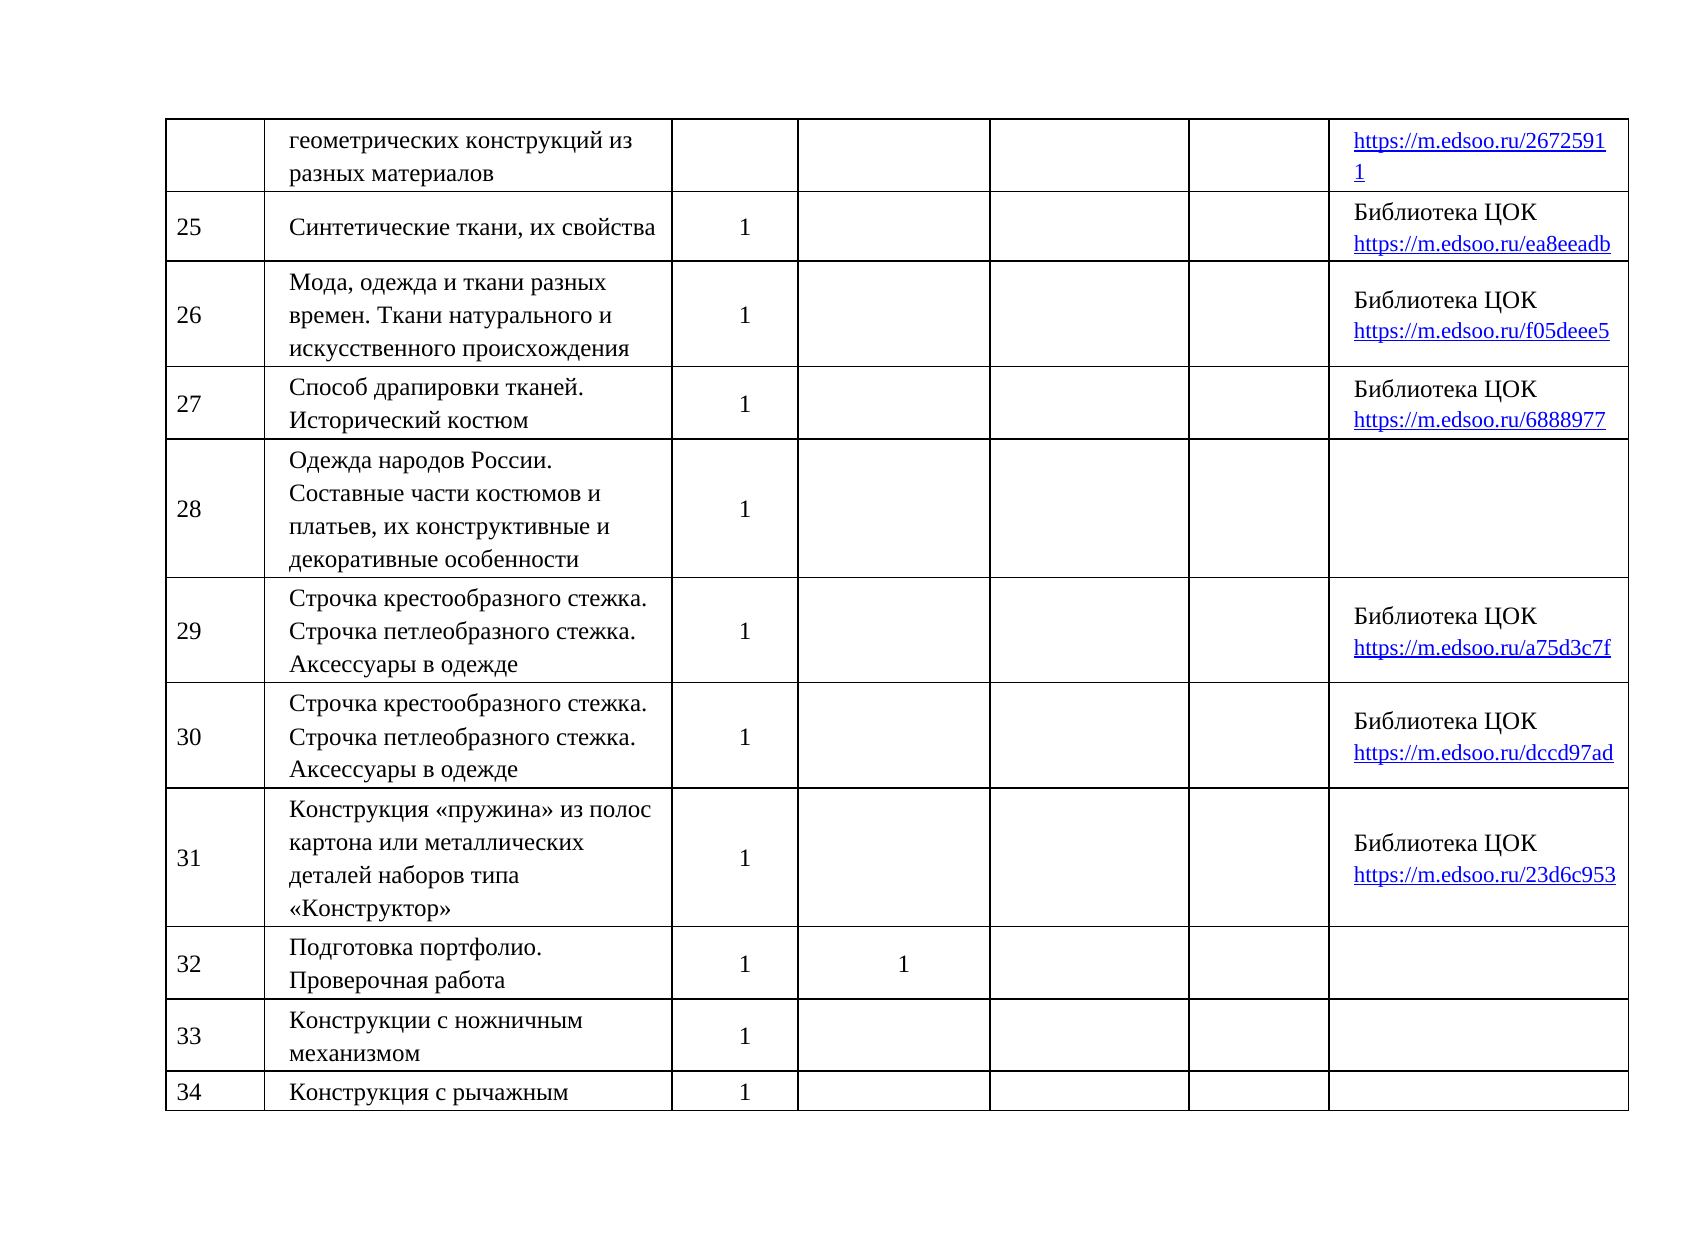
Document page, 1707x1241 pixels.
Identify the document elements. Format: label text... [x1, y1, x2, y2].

table_cell 25 [167, 192, 264, 260]
table_cell [1330, 927, 1628, 998]
table_cell Библиотека ЦОК https://m.edsoo.ru/a75d3c7f [1330, 578, 1628, 682]
table_cell [799, 262, 989, 366]
table_cell 1 [673, 789, 797, 926]
table_cell [1190, 789, 1328, 926]
table_cell [1190, 927, 1328, 998]
table_cell [799, 192, 989, 260]
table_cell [265, 1072, 671, 1110]
table_cell Синтетические ткани, их свойства [265, 192, 671, 260]
table_cell Строчка крестообразного стежка. Строчка петлеобразного стежка. Аксессуары в одежде [265, 683, 671, 787]
table_cell [799, 578, 989, 682]
table_cell [991, 789, 1188, 926]
table_cell Библиотека ЦОК https://m.edsoo.ru/f05deee5 [1330, 262, 1628, 366]
table_cell [1190, 1000, 1328, 1070]
table_cell 1 [673, 683, 797, 787]
table_cell Библиотека ЦОК https://m.edsoo.ru/dccd97ad [1330, 683, 1628, 787]
table_cell 1 [673, 367, 797, 438]
table_cell [991, 440, 1188, 576]
table_cell 28 [167, 440, 264, 576]
table_cell 31 [167, 789, 264, 926]
table_cell [1190, 1072, 1328, 1110]
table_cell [265, 120, 671, 191]
table_cell Способ драпировки тканей. Исторический костюм [265, 367, 671, 438]
table_cell Подготовка портфолио. Проверочная работа [265, 927, 671, 998]
table_cell Библиотека ЦОК https://m.edsoo.ru/6888977 [1330, 367, 1628, 438]
table_cell [799, 440, 989, 576]
table_cell [1190, 367, 1328, 438]
table_cell [1190, 262, 1328, 366]
table_cell [799, 120, 989, 191]
table_cell [1190, 440, 1328, 576]
table_cell [1330, 1072, 1628, 1110]
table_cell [1330, 120, 1628, 191]
table_cell [991, 1000, 1188, 1070]
table_cell 34 [167, 1072, 264, 1110]
table_cell 27 [167, 367, 264, 438]
table_cell 1 [799, 927, 989, 998]
table_cell [799, 367, 989, 438]
table_cell 32 [167, 927, 264, 998]
table_cell [991, 683, 1188, 787]
table_cell 26 [167, 262, 264, 366]
table_cell Мода, одежда и ткани разных времен. Ткани натурального и искусственного происхождения [265, 262, 671, 366]
table_cell [799, 683, 989, 787]
table_cell Конструкции с ножничным механизмом [265, 1000, 671, 1070]
table_cell [991, 120, 1188, 191]
table_cell [991, 192, 1188, 260]
table_cell 1 [673, 927, 797, 998]
table_cell Одежда народов России. Составные части костюмов и платьев, их конструктивные и декоративные особенности [265, 440, 671, 576]
table_cell [991, 578, 1188, 682]
table_cell [991, 927, 1188, 998]
table_cell [991, 1072, 1188, 1110]
table_cell [991, 262, 1188, 366]
table_cell Библиотека ЦОК https://m.edsoo.ru/ea8eeadb [1330, 192, 1628, 260]
table_cell [1190, 192, 1328, 260]
table_cell [991, 367, 1188, 438]
table_cell Конструкция «пружина» из полос картона или металлических деталей наборов типа «Конструктор» [265, 789, 671, 926]
table_cell 33 [167, 1000, 264, 1070]
table_cell 1 [673, 262, 797, 366]
table_cell [1190, 683, 1328, 787]
table_cell [799, 789, 989, 926]
table_cell [1190, 578, 1328, 682]
table_cell 1 [673, 578, 797, 682]
table_cell Библиотека ЦОК https://m.edsoo.ru/23d6c953 [1330, 789, 1628, 926]
table_cell Строчка крестообразного стежка. Строчка петлеобразного стежка. Аксессуары в одежде [265, 578, 671, 682]
table_cell 1 [673, 440, 797, 576]
table_cell 1 [673, 1000, 797, 1070]
table_cell [1330, 440, 1628, 576]
table_cell [799, 1072, 989, 1110]
table_cell 1 [673, 120, 797, 191]
table_cell [1330, 1000, 1628, 1070]
table_cell 29 [167, 578, 264, 682]
table_cell 1 [673, 1072, 797, 1110]
table_cell [799, 1000, 989, 1070]
table_cell 1 [673, 192, 797, 260]
table_cell 30 [167, 683, 264, 787]
table_cell 24 [167, 120, 264, 191]
table_cell [1190, 120, 1328, 191]
